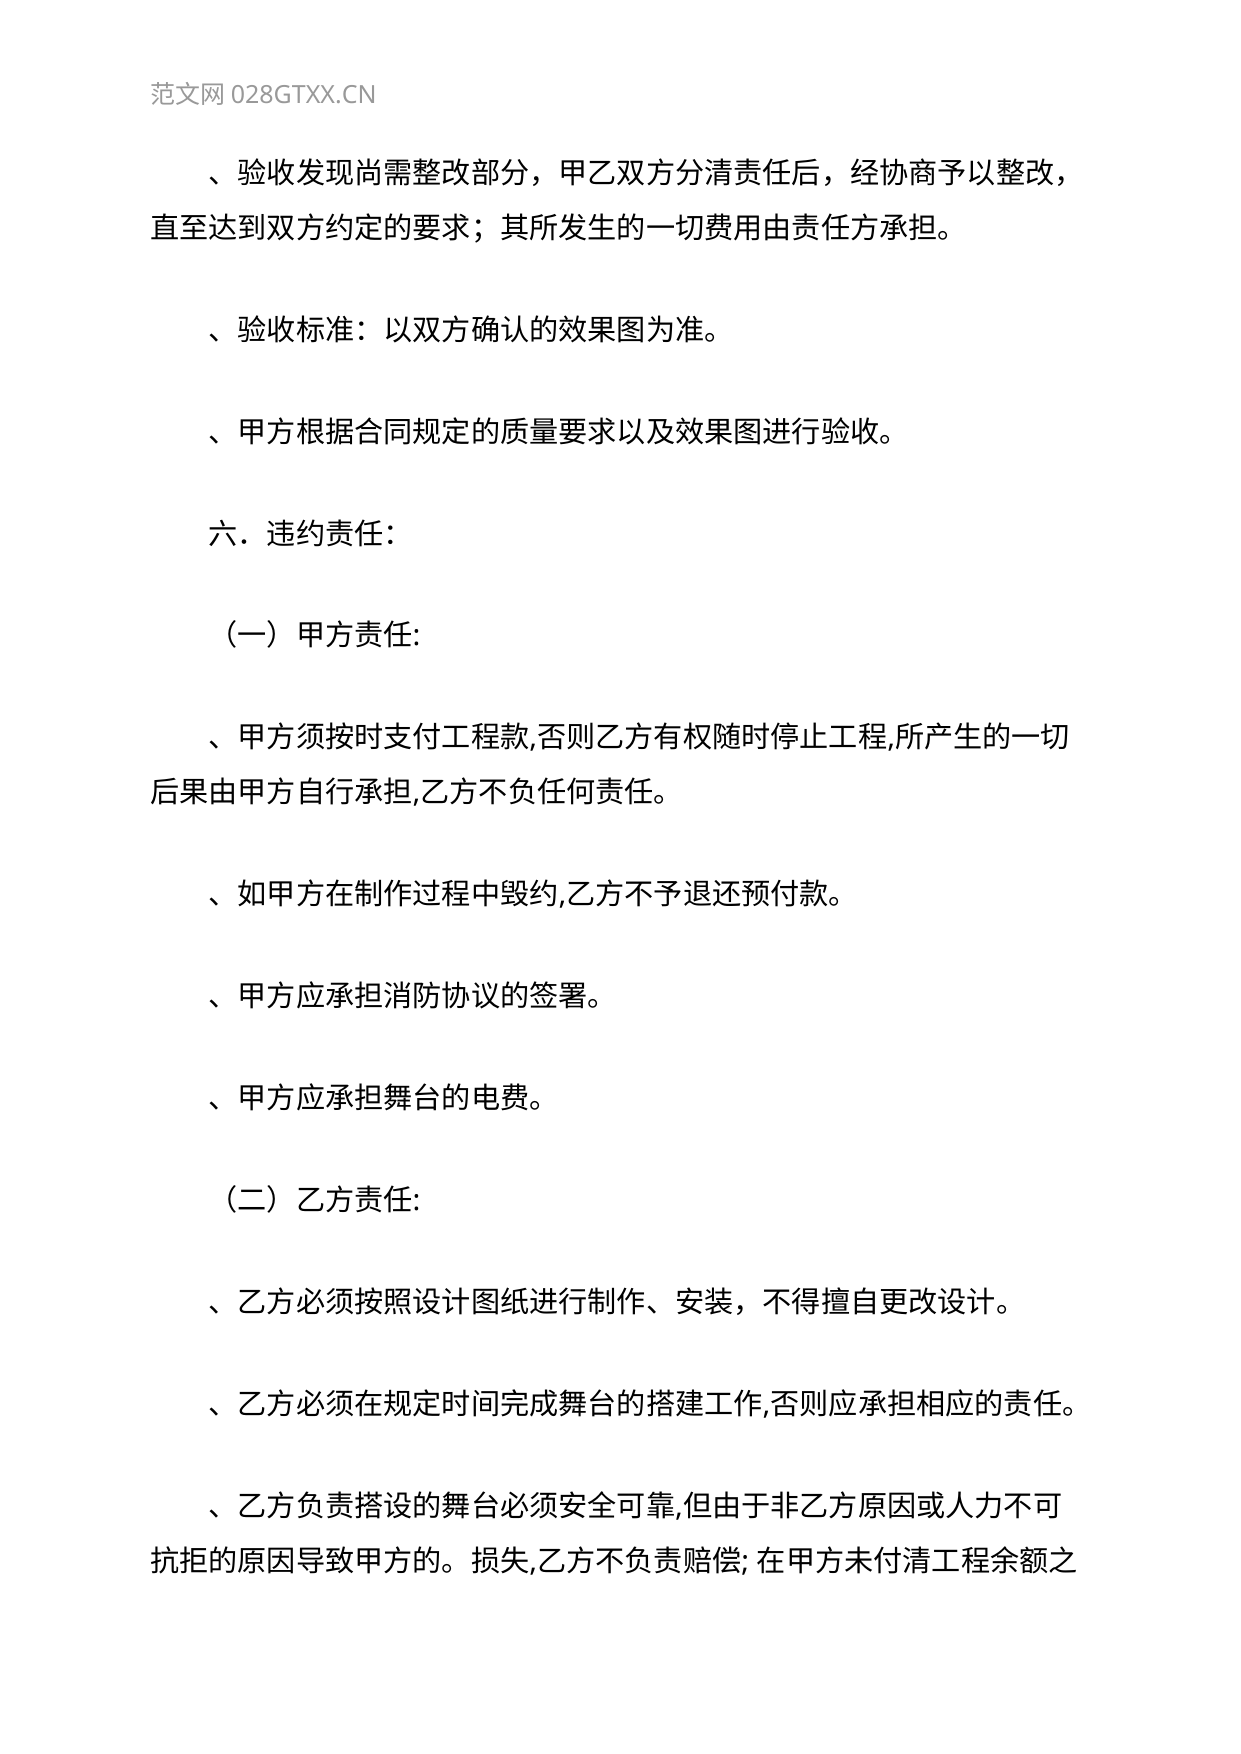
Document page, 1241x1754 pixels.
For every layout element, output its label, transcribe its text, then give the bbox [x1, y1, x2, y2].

text 、验收标准：以双方确认的效果图为准。 [150, 307, 1090, 349]
text （二）乙方责任: [150, 1176, 1090, 1219]
text 、甲方须按时支付工程款,否则乙方有权随时停止工程,所产生的一切后果由甲方自行承担,乙方不负任何责任。 [150, 714, 1090, 811]
text 、乙方必须在规定时间完成舞台的搭建工作,否则应承担相应的责任。 [150, 1380, 1090, 1423]
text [150, 1482, 1090, 1579]
text 、甲方应承担消防协议的签署。 [150, 973, 1090, 1015]
text 、如甲方在制作过程中毁约,乙方不予退还预付款。 [150, 871, 1090, 913]
text （一）甲方责任: [150, 612, 1090, 654]
text 、乙方必须按照设计图纸进行制作、安装，不得擅自更改设计。 [150, 1278, 1090, 1321]
text 、甲方根据合同规定的质量要求以及效果图进行验收。 [150, 408, 1090, 451]
text 、甲方应承担舞台的电费。 [150, 1075, 1090, 1117]
text 、验收发现尚需整改部分，甲乙双方分清责任后，经协商予以整改，直至达到双方约定的要求；其所发生的一切费用由责任方承担。 [150, 150, 1090, 247]
text 六．违约责任： [150, 510, 1090, 552]
